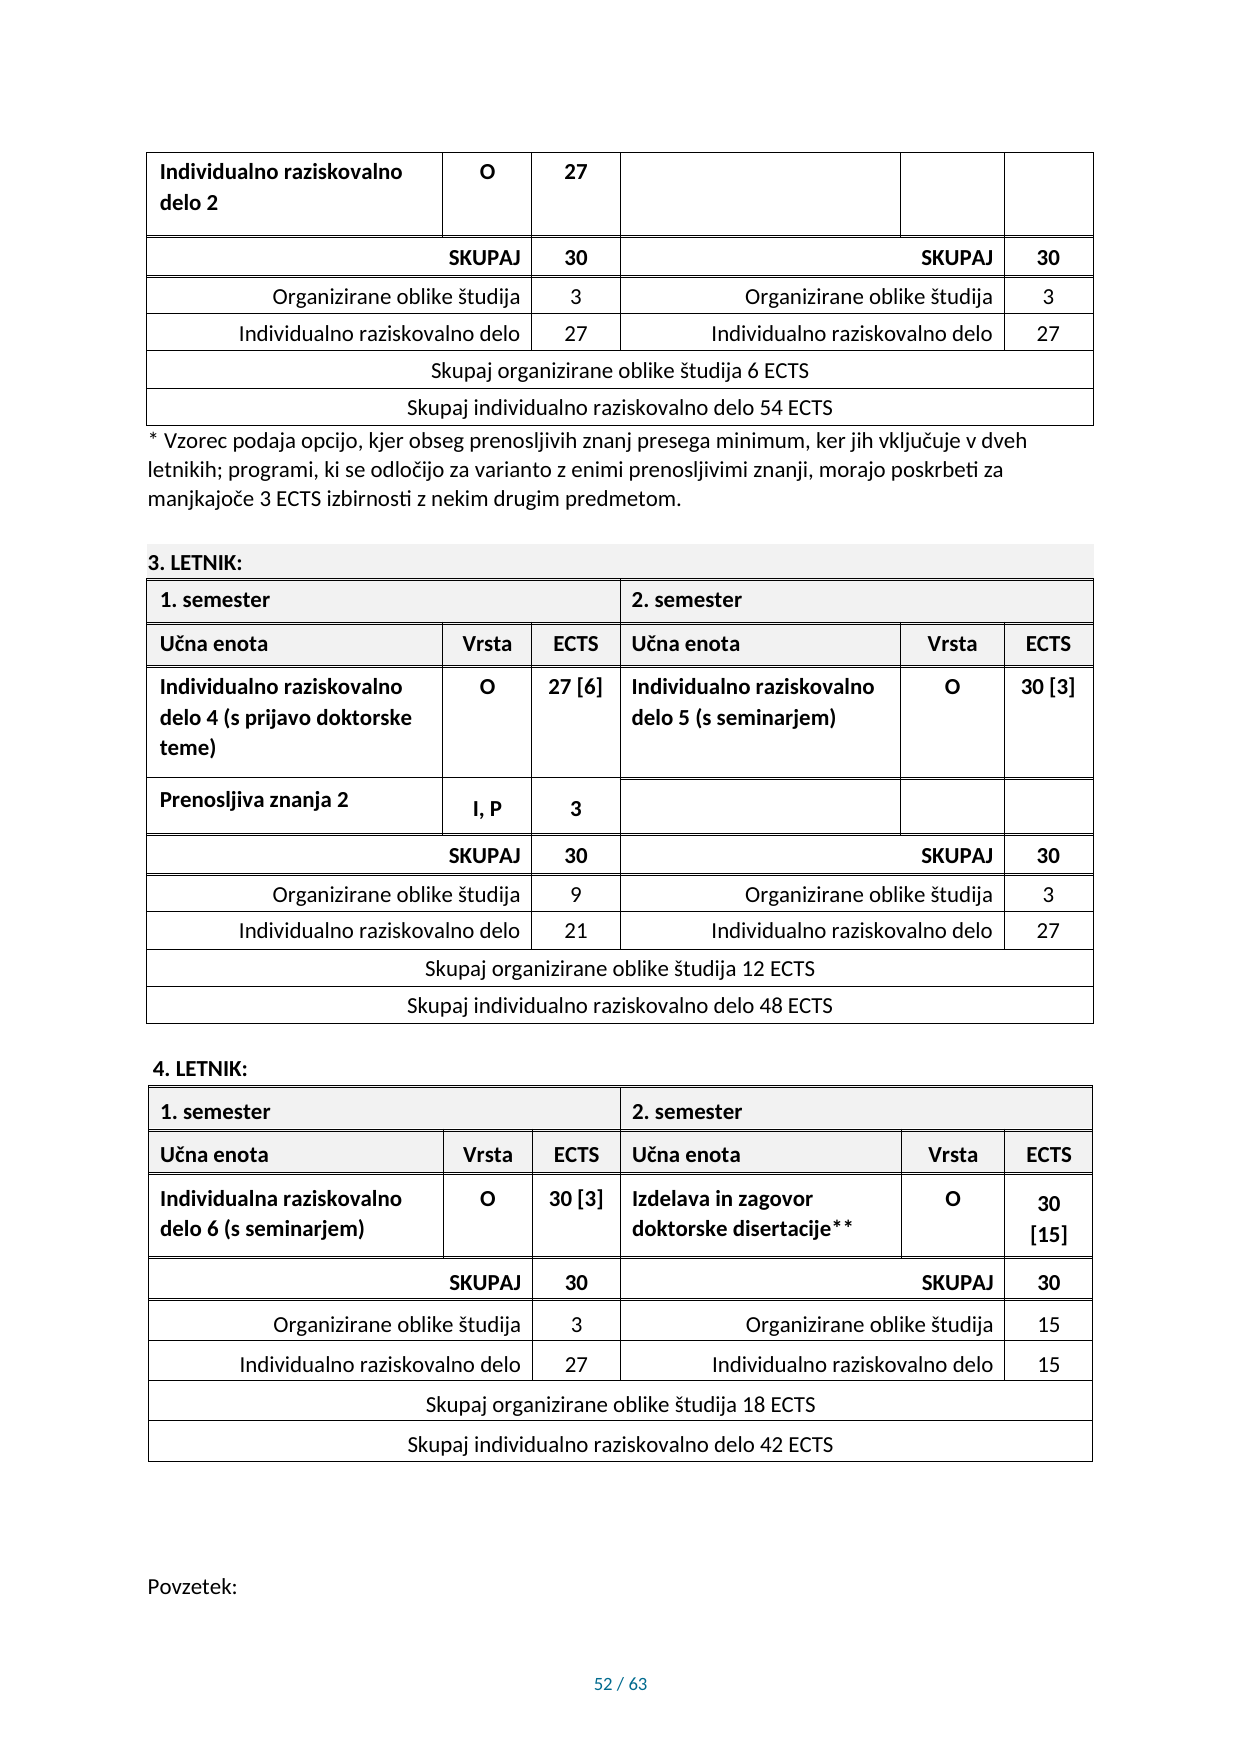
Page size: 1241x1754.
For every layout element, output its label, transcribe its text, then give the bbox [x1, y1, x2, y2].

table_cell SKUPAJ [621, 836, 1004, 873]
table_cell [901, 153, 1004, 235]
table_cell Organizirane oblike študija [621, 278, 1004, 313]
table_cell 1. semester [147, 581, 620, 622]
table_cell SKUPAJ [147, 836, 531, 873]
table_cell 27 [1005, 912, 1093, 948]
table_cell Individualno raziskovalno delo [621, 1341, 1004, 1380]
table_cell 15 [1005, 1341, 1092, 1380]
table_cell 30 [3] [1005, 668, 1093, 777]
table_cell 30 [532, 238, 620, 274]
table_cell 15 [1005, 1301, 1092, 1340]
table_cell [621, 153, 900, 235]
table_cell Vrsta [444, 1132, 532, 1172]
table_cell O [901, 668, 1004, 777]
table_cell [1004, 389, 1093, 425]
table_cell Individualno raziskovalno delo [621, 912, 1004, 948]
table_cell O [443, 153, 531, 235]
table_cell Učna enota [621, 1132, 901, 1172]
table_cell Individualno raziskovalno delo 5 (s seminarjem) [621, 668, 900, 777]
table_cell SKUPAJ [621, 1259, 1004, 1298]
table_cell [1005, 153, 1093, 235]
table_cell 27 [532, 153, 620, 235]
table_cell Skupaj individualno raziskovalno delo 42 ECTS [149, 1421, 1005, 1461]
table_cell Vrsta [901, 625, 1004, 665]
table_cell 30 [1005, 1259, 1092, 1298]
table_cell Individualno raziskovalno delo [149, 1341, 532, 1380]
table_cell Individualno raziskovalno delo 4 (s prijavo doktorske teme) [147, 668, 442, 777]
table_cell 27 [1005, 314, 1093, 350]
table_cell 3 [533, 1301, 620, 1340]
table_cell 30 [1005, 836, 1093, 873]
table_cell Prenosljiva znanja 2 [147, 778, 442, 833]
table_cell SKUPAJ [147, 238, 531, 274]
table_cell 9 [532, 876, 620, 911]
table_cell Organizirane oblike študija [621, 876, 1004, 911]
table_cell 30 [533, 1259, 620, 1298]
table_header 2. semester [621, 1088, 1005, 1128]
table_cell 2. semester [621, 581, 1004, 622]
table_cell [1004, 351, 1093, 388]
table_header [1005, 1088, 1092, 1128]
text * Vzorec podaja opcijo, kjer obseg prenosljivih znanj presega minimum, ker jih vključuje v dveh letnikih; programi, ki se odločijo za varianto z enimi prenosljivimi znanji, morajo poskrbeti za manjkajoče 3 ECTS izbirnosti z nekim drugim predmetom. [147, 426, 1093, 512]
table_cell Vrsta [443, 625, 531, 665]
table_cell Skupaj individualno raziskovalno delo 54 ECTS [147, 389, 1004, 425]
table_cell Učna enota [621, 625, 900, 665]
table_cell Individualno raziskovalno delo [621, 314, 1004, 350]
table_cell O [443, 668, 531, 777]
table_cell 30 [3] [533, 1175, 620, 1256]
table_cell 30 [1005, 238, 1093, 274]
table_cell 27 [533, 1341, 620, 1380]
table_cell [1005, 1421, 1092, 1461]
table_cell 27 [532, 314, 620, 350]
table_cell Individualno raziskovalno delo 2 [147, 153, 442, 235]
table_header [1004, 544, 1094, 578]
table_cell Skupaj individualno raziskovalno delo 48 ECTS [147, 987, 1004, 1023]
table_cell Individualno raziskovalno delo [147, 912, 531, 948]
text 4. LETNIK: [147, 1054, 1093, 1083]
table_cell Skupaj organizirane oblike študija 6 ECTS [147, 351, 1004, 388]
table_cell [901, 780, 1004, 833]
table_cell [1004, 581, 1093, 622]
table_cell [1004, 987, 1093, 1023]
table_cell Izdelava in zagovor doktorske disertacije** [621, 1175, 901, 1256]
table_cell 3 [1005, 278, 1093, 313]
table_cell O [902, 1175, 1004, 1256]
table_cell 3 [532, 278, 620, 313]
table_cell ECTS [532, 625, 620, 665]
table_cell 21 [532, 912, 620, 948]
table_cell ECTS [1005, 625, 1093, 665]
table_cell I, P [443, 778, 531, 833]
table_cell ECTS [1005, 1132, 1092, 1172]
table_cell SKUPAJ [621, 238, 1004, 274]
table_cell Organizirane oblike študija [147, 278, 531, 313]
table_cell Učna enota [147, 625, 442, 665]
table_cell [621, 780, 900, 833]
table_cell Organizirane oblike študija [147, 876, 531, 911]
table_cell 27 [6] [532, 668, 620, 777]
table_cell 30 [532, 836, 620, 873]
table_cell Učna enota [149, 1132, 443, 1172]
table_cell Skupaj organizirane oblike študija 12 ECTS [147, 950, 1004, 986]
table_header 3. LETNIK: [147, 544, 1004, 578]
table_cell 3 [1005, 876, 1093, 911]
table_cell O [444, 1175, 532, 1256]
text Povzetek: [147, 1572, 1093, 1600]
table_header 1. semester [149, 1088, 620, 1128]
table_cell [1004, 950, 1093, 986]
table_cell Organizirane oblike študija [621, 1301, 1004, 1340]
table_cell [1005, 1381, 1092, 1420]
table_cell Skupaj organizirane oblike študija 18 ECTS [149, 1381, 1005, 1420]
table_cell Individualno raziskovalno delo [147, 314, 531, 350]
table_cell 30 [15] [1005, 1175, 1092, 1256]
table_cell 3 [532, 778, 620, 833]
table_cell [1005, 780, 1093, 833]
table_cell ECTS [533, 1132, 620, 1172]
table_cell SKUPAJ [149, 1259, 532, 1298]
table_cell Individualna raziskovalno delo 6 (s seminarjem) [149, 1175, 443, 1256]
table_cell Organizirane oblike študija [149, 1301, 532, 1340]
table_cell Vrsta [902, 1132, 1004, 1172]
